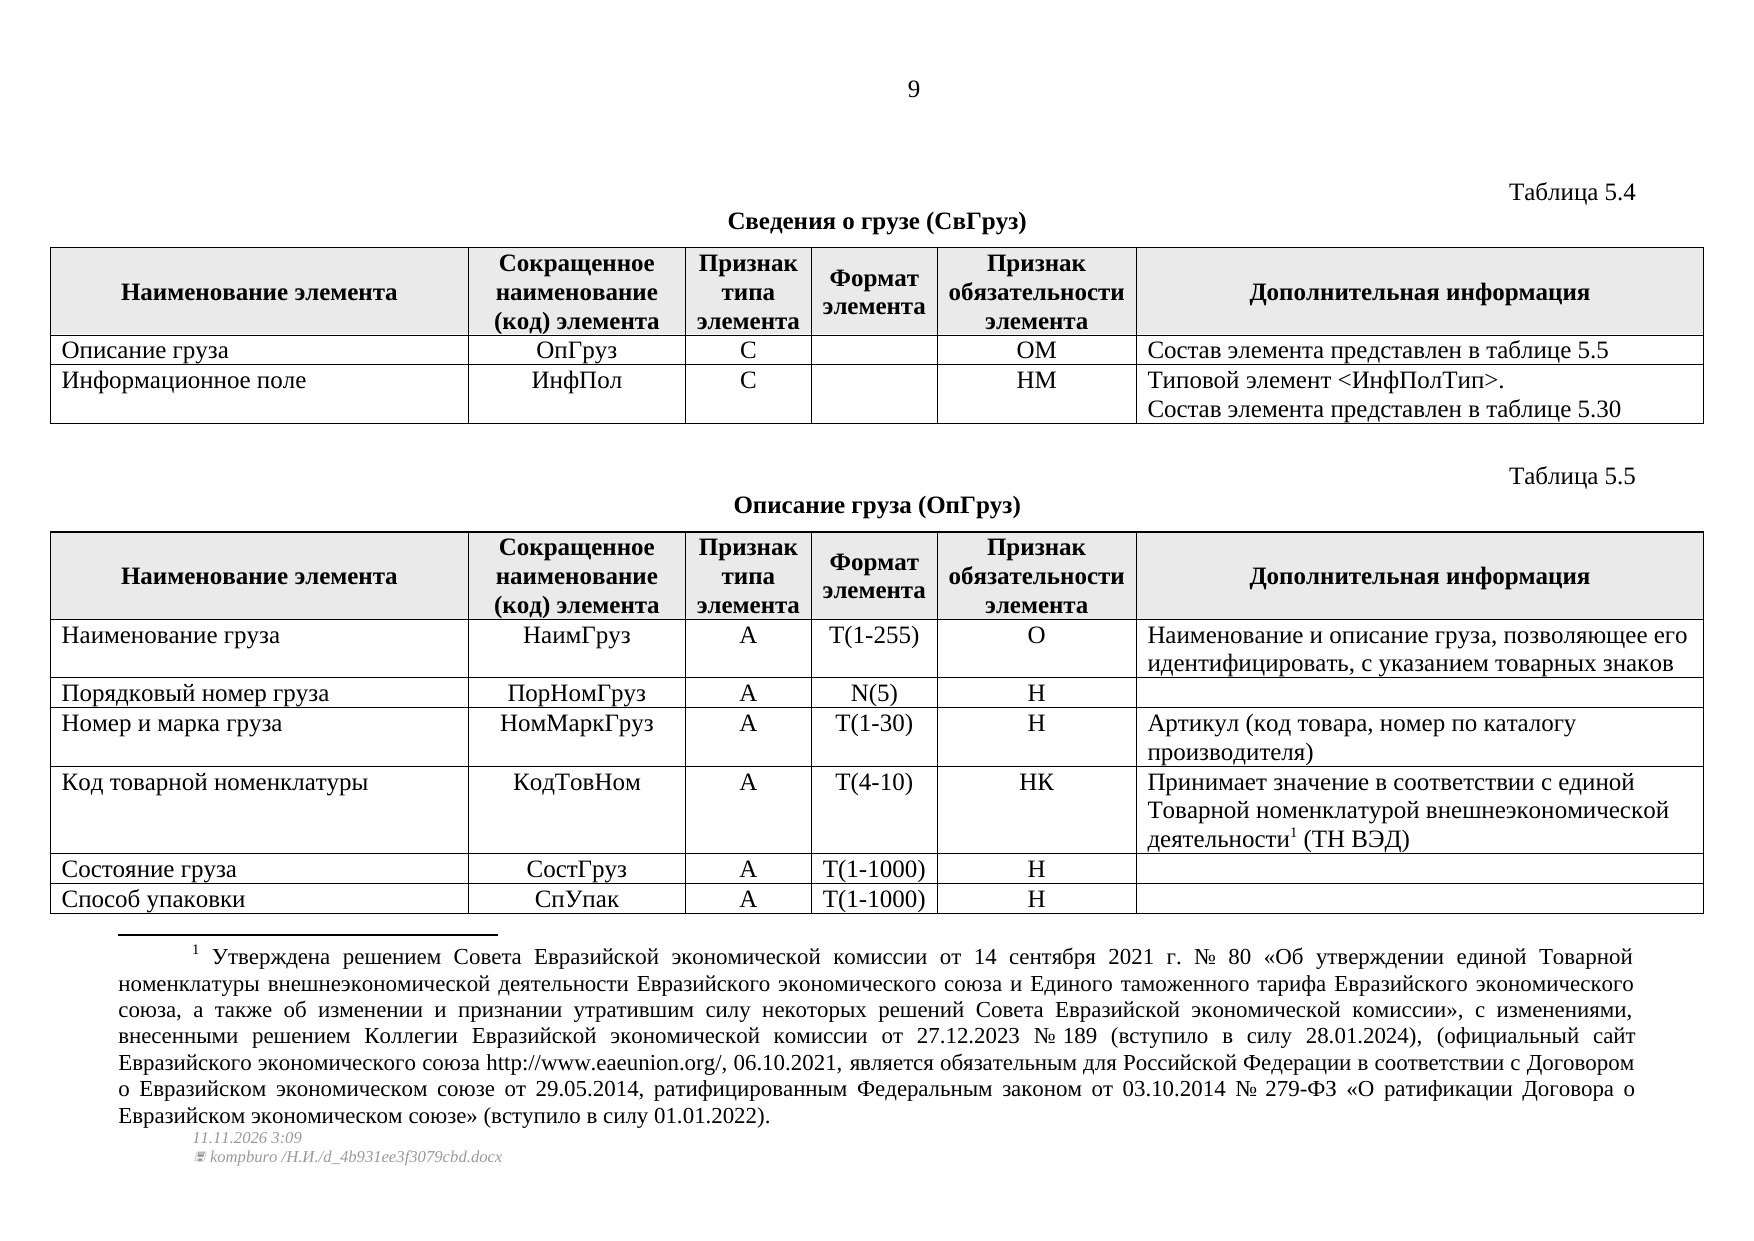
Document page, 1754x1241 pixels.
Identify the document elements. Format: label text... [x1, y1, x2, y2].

table_header Наименование элемента [51, 533, 468, 619]
table_cell [1137, 854, 1703, 883]
table_cell N(5) [812, 678, 937, 707]
table_cell С [686, 336, 811, 364]
table_header Сокращенное наименование (код) элемента [469, 248, 685, 334]
table_cell О [938, 620, 1136, 677]
table_cell С [686, 365, 811, 423]
table_cell ПорНомГруз [469, 678, 685, 707]
table_cell Способ упаковки [51, 884, 468, 912]
table_cell Н [938, 884, 1136, 912]
table_cell Информационное поле [51, 365, 468, 423]
table_cell Номер и марка груза [51, 708, 468, 766]
text Таблица 5.5 [118, 461, 1636, 490]
table_cell A [686, 708, 811, 766]
table_cell Код товарной номенклатуры [51, 767, 468, 853]
table_header Формат элемента [812, 248, 937, 334]
table_cell A [686, 854, 811, 883]
table_header Признак типа элемента [686, 248, 811, 334]
table_cell Принимает значение в соответствии с единой Товарной номенклатурой внешнеэкономической деятельности (ТН ВЭД) [1137, 767, 1703, 853]
table_header Признак обязательности элемента [938, 248, 1136, 334]
text Таблица 5.4 [118, 177, 1636, 206]
table_header Наименование элемента [51, 248, 468, 334]
table_cell Порядковый номер груза [51, 678, 468, 707]
table_cell НомМаркГруз [469, 708, 685, 766]
table_cell T(1-1000) [812, 884, 937, 912]
table_cell СостГруз [469, 854, 685, 883]
table_cell Н [938, 678, 1136, 707]
table_cell Наименование груза [51, 620, 468, 677]
table_header Дополнительная информация [1137, 248, 1703, 334]
table_cell Типовой элемент <ИнфПолТип>. Состав элемента представлен в таблице 5.30 [1137, 365, 1703, 423]
text Описание груза (ОпГруз) [118, 490, 1636, 519]
table_cell [812, 365, 937, 423]
table_cell СпУпак [469, 884, 685, 912]
table_cell Артикул (код товара, номер по каталогу производителя) [1137, 708, 1703, 766]
table_cell [1137, 678, 1703, 707]
table_cell A [686, 678, 811, 707]
table_cell A [686, 620, 811, 677]
table_cell НК [938, 767, 1136, 853]
table_cell ОпГруз [469, 336, 685, 364]
table_header Признак обязательности элемента [938, 533, 1136, 619]
table_header Сокращенное наименование (код) элемента [469, 533, 685, 619]
table_cell T(1-255) [812, 620, 937, 677]
text Сведения о грузе (СвГруз) [118, 206, 1636, 235]
table_cell НаимГруз [469, 620, 685, 677]
table_cell ОМ [938, 336, 1136, 364]
table_cell A [686, 884, 811, 912]
table_cell КодТовНом [469, 767, 685, 853]
table_cell Н [938, 854, 1136, 883]
table_cell T(1-30) [812, 708, 937, 766]
table_header Признак типа элемента [686, 533, 811, 619]
table_cell Состояние груза [51, 854, 468, 883]
table_cell A [686, 767, 811, 853]
table_cell T(1-1000) [812, 854, 937, 883]
table_cell T(4-10) [812, 767, 937, 853]
table_cell [1137, 884, 1703, 912]
table_header Формат элемента [812, 533, 937, 619]
table_cell Н [938, 708, 1136, 766]
table_cell Состав элемента представлен в таблице 5.5 [1137, 336, 1703, 364]
table_cell ИнфПол [469, 365, 685, 423]
table_cell Описание груза [51, 336, 468, 364]
table_cell Наименование и описание груза, позволяющее его идентифицировать, с указанием товарных знаков [1137, 620, 1703, 677]
table_cell [812, 336, 937, 364]
table_cell НМ [938, 365, 1136, 423]
table_header Дополнительная информация [1137, 533, 1703, 619]
